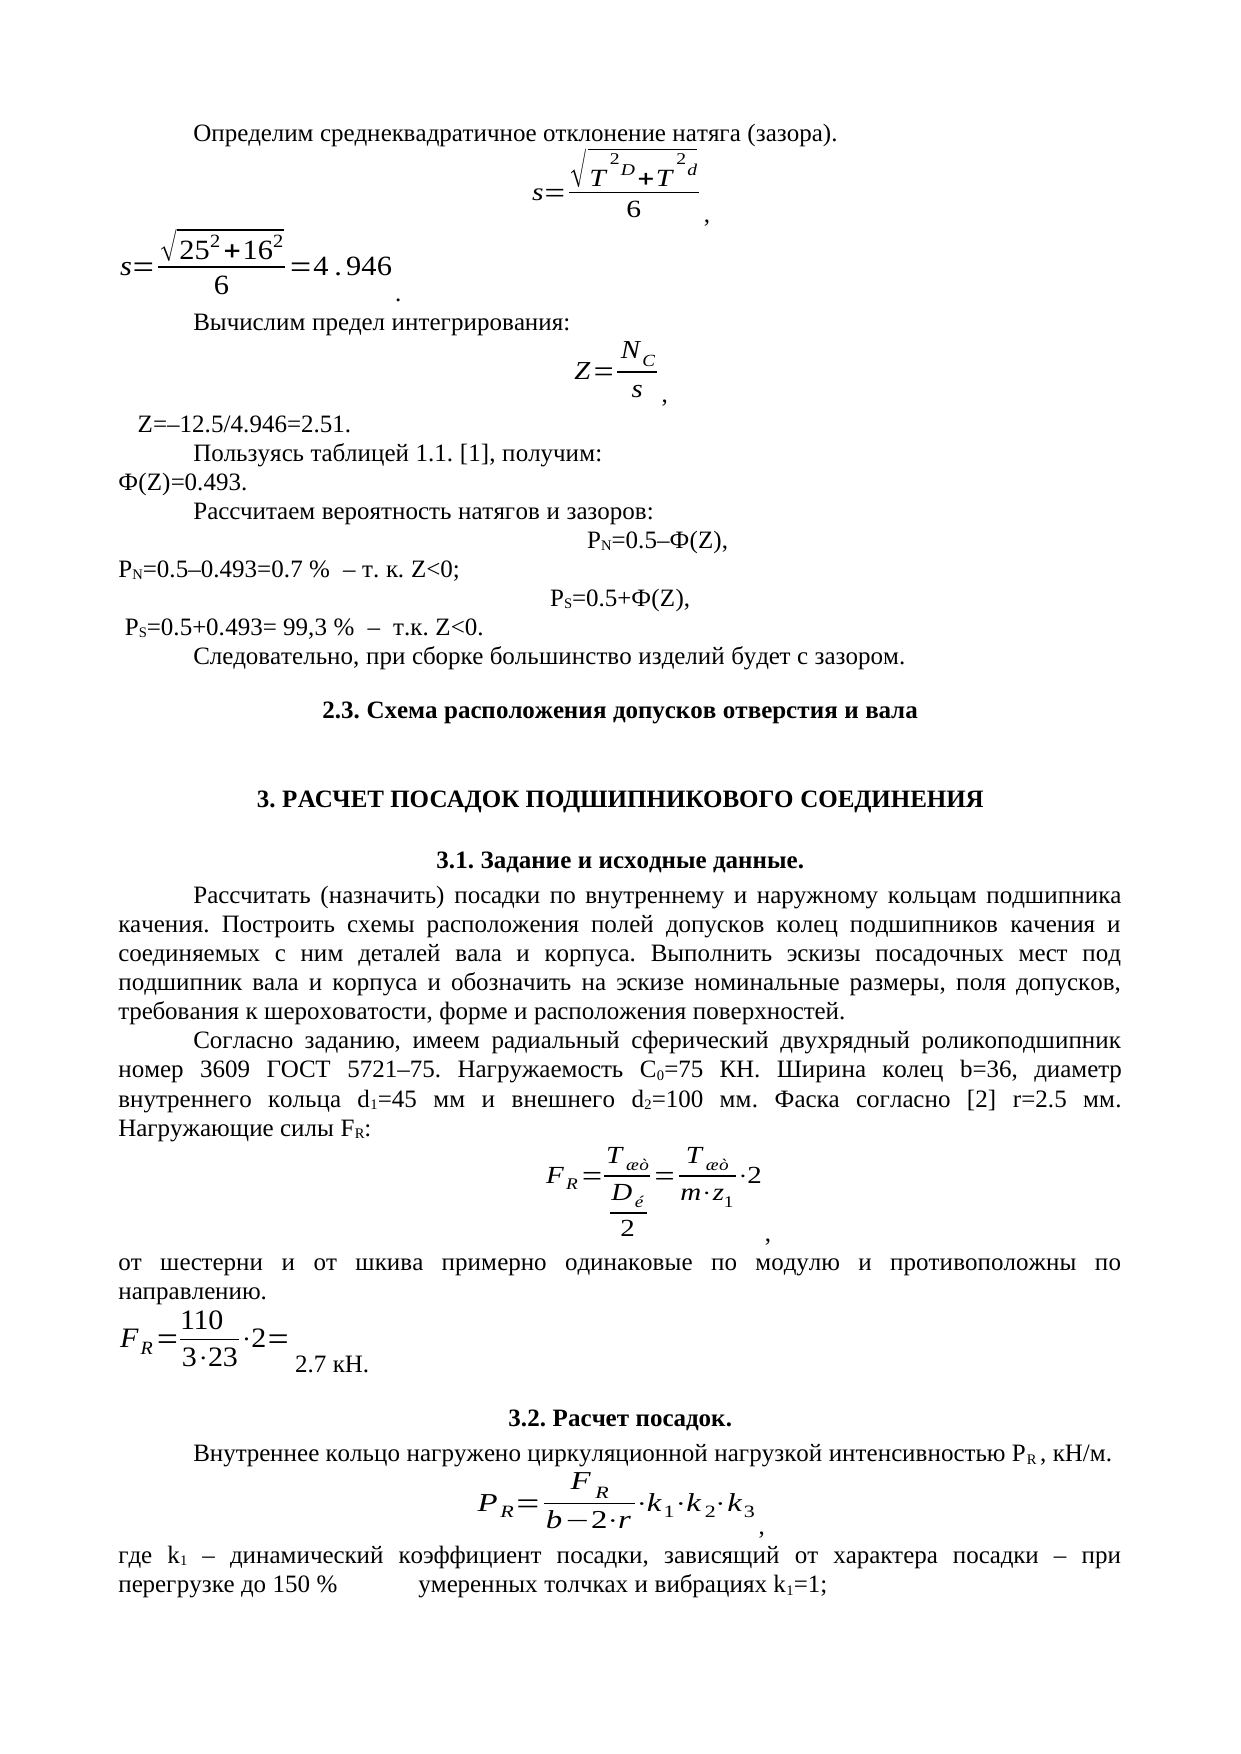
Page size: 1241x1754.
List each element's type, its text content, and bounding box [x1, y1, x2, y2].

text Пользуясь таблицей 1.1. [1], получим: [118, 437, 1122, 467]
text Ф(Z)=0.493. [118, 467, 1122, 496]
text 3.2. Расчет посадок. [118, 1403, 1122, 1432]
text , [118, 147, 1122, 228]
text , [118, 1467, 1122, 1540]
text Рассчитаем вероятность натягов и зазоров: [118, 496, 1122, 525]
text , [118, 336, 1122, 408]
text Определим среднеквадратичное отклонение натяга (зазора). [118, 118, 1122, 147]
text 3. РАСЧЕТ ПОСАДОК ПОДШИПНИКОВОГО СОЕДИНЕНИЯ [118, 784, 1122, 813]
text PS=0.5+Ф(Z), [118, 583, 1122, 612]
text 2.3. Схема расположения допусков отверстия и вала [118, 695, 1122, 724]
text PN=0.5–Ф(Z), [118, 525, 1122, 554]
text PN=0.5–0.493=0.7 % – т. к. Z<0; [118, 554, 1122, 583]
text 2.7 кН. [118, 1305, 1122, 1378]
text PS=0.5+0.493= 99,3 % – т.к. Z<0. [118, 612, 1122, 641]
text Рассчитать (назначить) посадки по внутреннему и наружному кольцам подшипника качения. Построить схемы расположения полей допусков колец подшипников качения и соединяемых с ним деталей вала и корпуса. Выполнить эскизы посадочных мест под подшипник вала и корпуса и обозначить на эскизе номинальные размеры, поля допусков, требования к шероховатости, форме и расположения поверхностей. [118, 880, 1122, 1025]
text . [118, 228, 1122, 307]
text Согласно заданию, имеем радиальный сферический двухрядный роликоподшипник номер 3609 ГОСТ 5721–75. Нагружаемость С0=75 КН. Ширина колец b=36, диаметр внутреннего кольца d1=45 мм и внешнего d2=100 мм. Фаска согласно [2] r=2.5 мм. Нагружающие силы FR: [118, 1025, 1122, 1142]
text от шестерни и от шкива примерно одинаковые по модулю и противоположны по направлению. [118, 1247, 1122, 1305]
text Внутреннее кольцо нагружено циркуляционной нагрузкой интенсивностью РR , кН/м. [118, 1438, 1122, 1467]
text где k1 – динамический коэффициент посадки, зависящий от характера посадки – при перегрузке до 150 % умеренных толчках и вибрациях k1=1; [118, 1540, 1122, 1598]
text Вычислим предел интегрирования: [118, 307, 1122, 336]
text Z=–12.5/4.946=2.51. [118, 408, 1122, 437]
text Следовательно, при сборке большинство изделий будет с зазором. [118, 641, 1122, 670]
text , [118, 1142, 1122, 1247]
text 3.1. Задание и исходные данные. [118, 845, 1122, 874]
